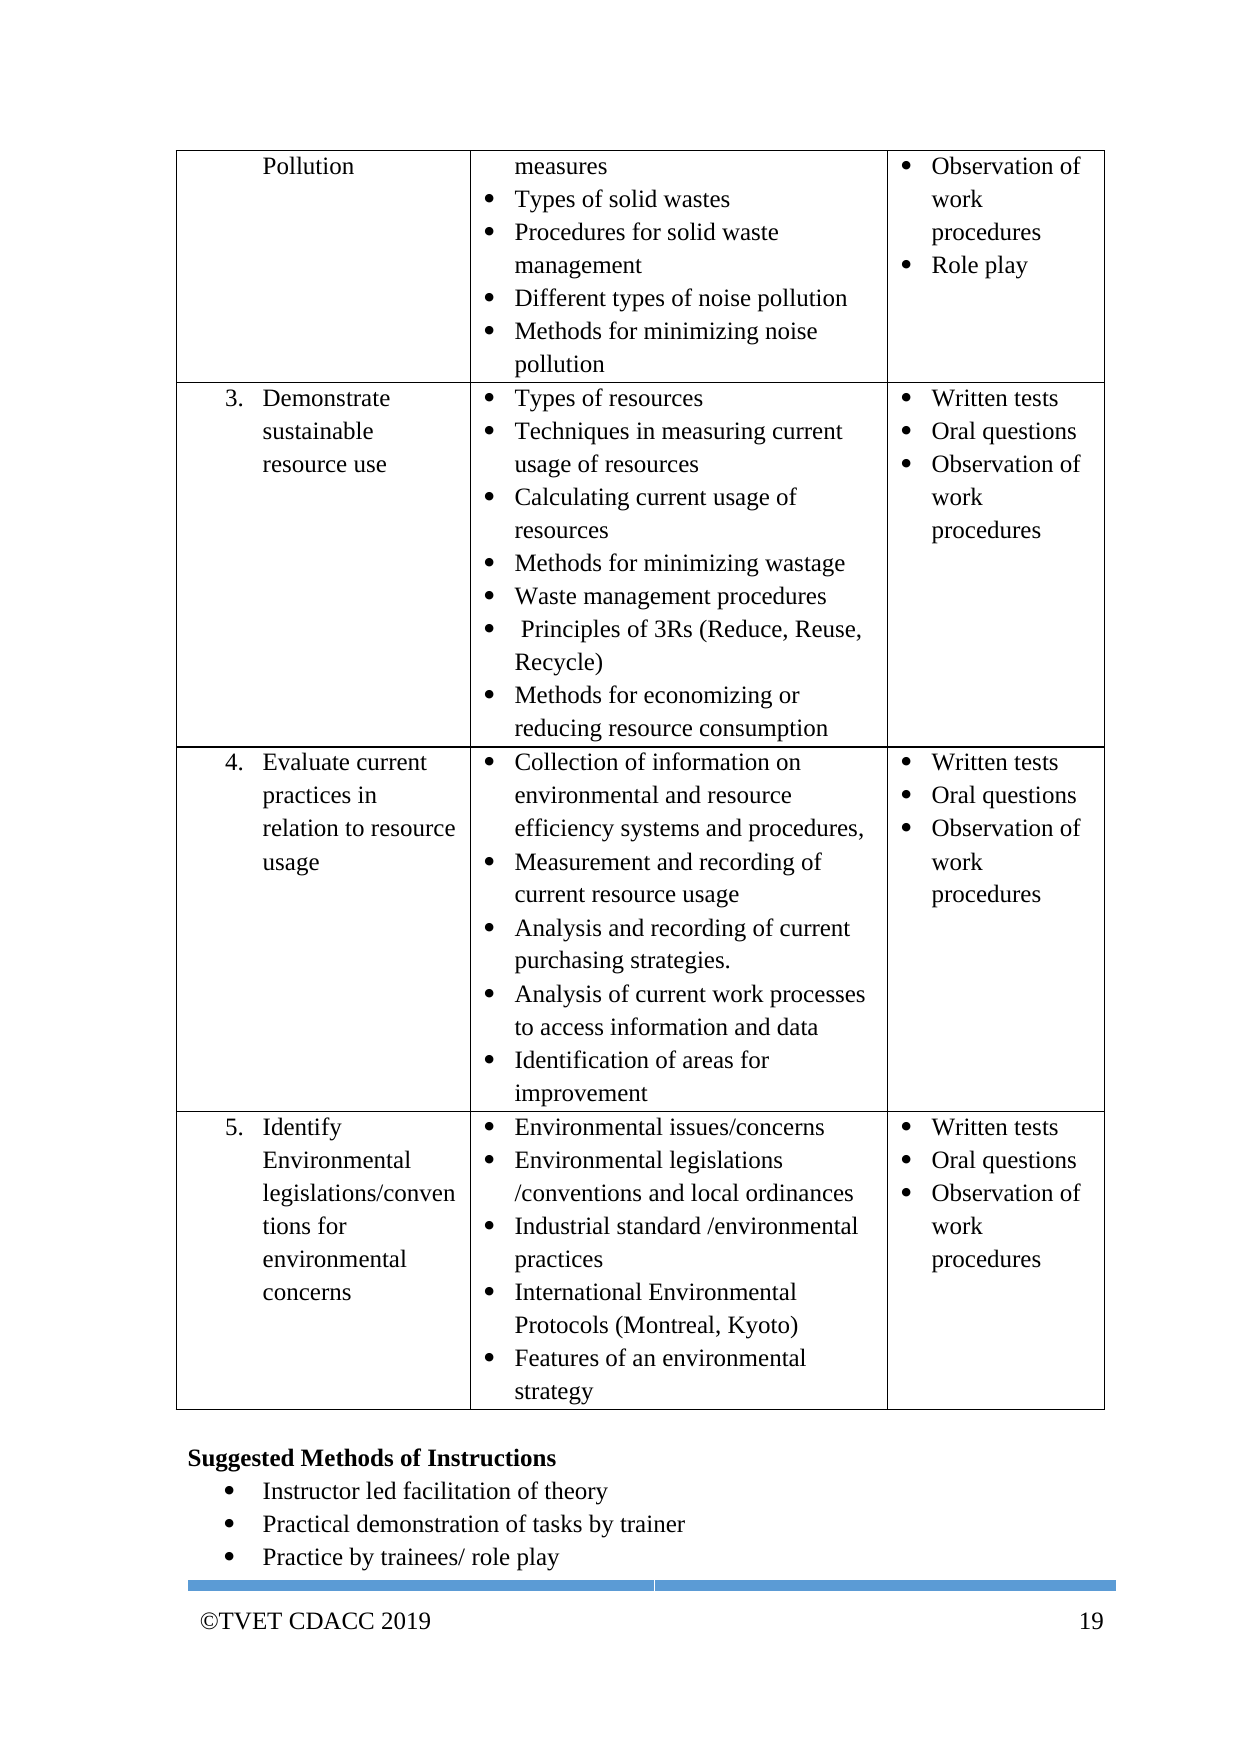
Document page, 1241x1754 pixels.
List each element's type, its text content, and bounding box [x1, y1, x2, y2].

table_cell Collection of information on environmental and resource efficiency systems and procedures, Measurement and recording of current resource usage Analysis and recording of current purchasing strategies. Analysis of current work processes to access information and data Identification of areas for improvement [471, 748, 887, 1111]
table_cell Identify Environmental legislations/conventions for environmental concerns [177, 1112, 470, 1409]
list Instructor led facilitation of theory [225, 1476, 1116, 1505]
list Practice by trainees/ role play [225, 1542, 1116, 1571]
table_cell Environmental issues/concerns Environmental legislations /conventions and local ordinances Industrial standard /environmental practices International Environmental Protocols (Montreal, Kyoto) Features of an environmental strategy [471, 1112, 887, 1409]
table_cell Demonstrate sustainable resource use [177, 383, 470, 746]
table_cell Written tests Oral questions Observation of work procedures [888, 748, 1104, 1111]
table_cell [177, 151, 470, 382]
table_cell Written tests Oral questions Observation of work procedures [888, 1112, 1104, 1409]
list Practical demonstration of tasks by trainer [225, 1509, 1116, 1538]
table_cell Written tests Oral questions Observation of work procedures [888, 383, 1104, 746]
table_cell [888, 151, 1104, 382]
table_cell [471, 151, 887, 382]
table_cell Evaluate current practices in relation to resource usage [177, 748, 470, 1111]
text Suggested Methods of Instructions [187, 1443, 1116, 1472]
table_cell Types of resources Techniques in measuring current usage of resources Calculating current usage of resources Methods for minimizing wastage Waste management procedures Principles of 3Rs (Reduce, Reuse, Recycle) Methods for economizing or reducing resource consumption [471, 383, 887, 746]
